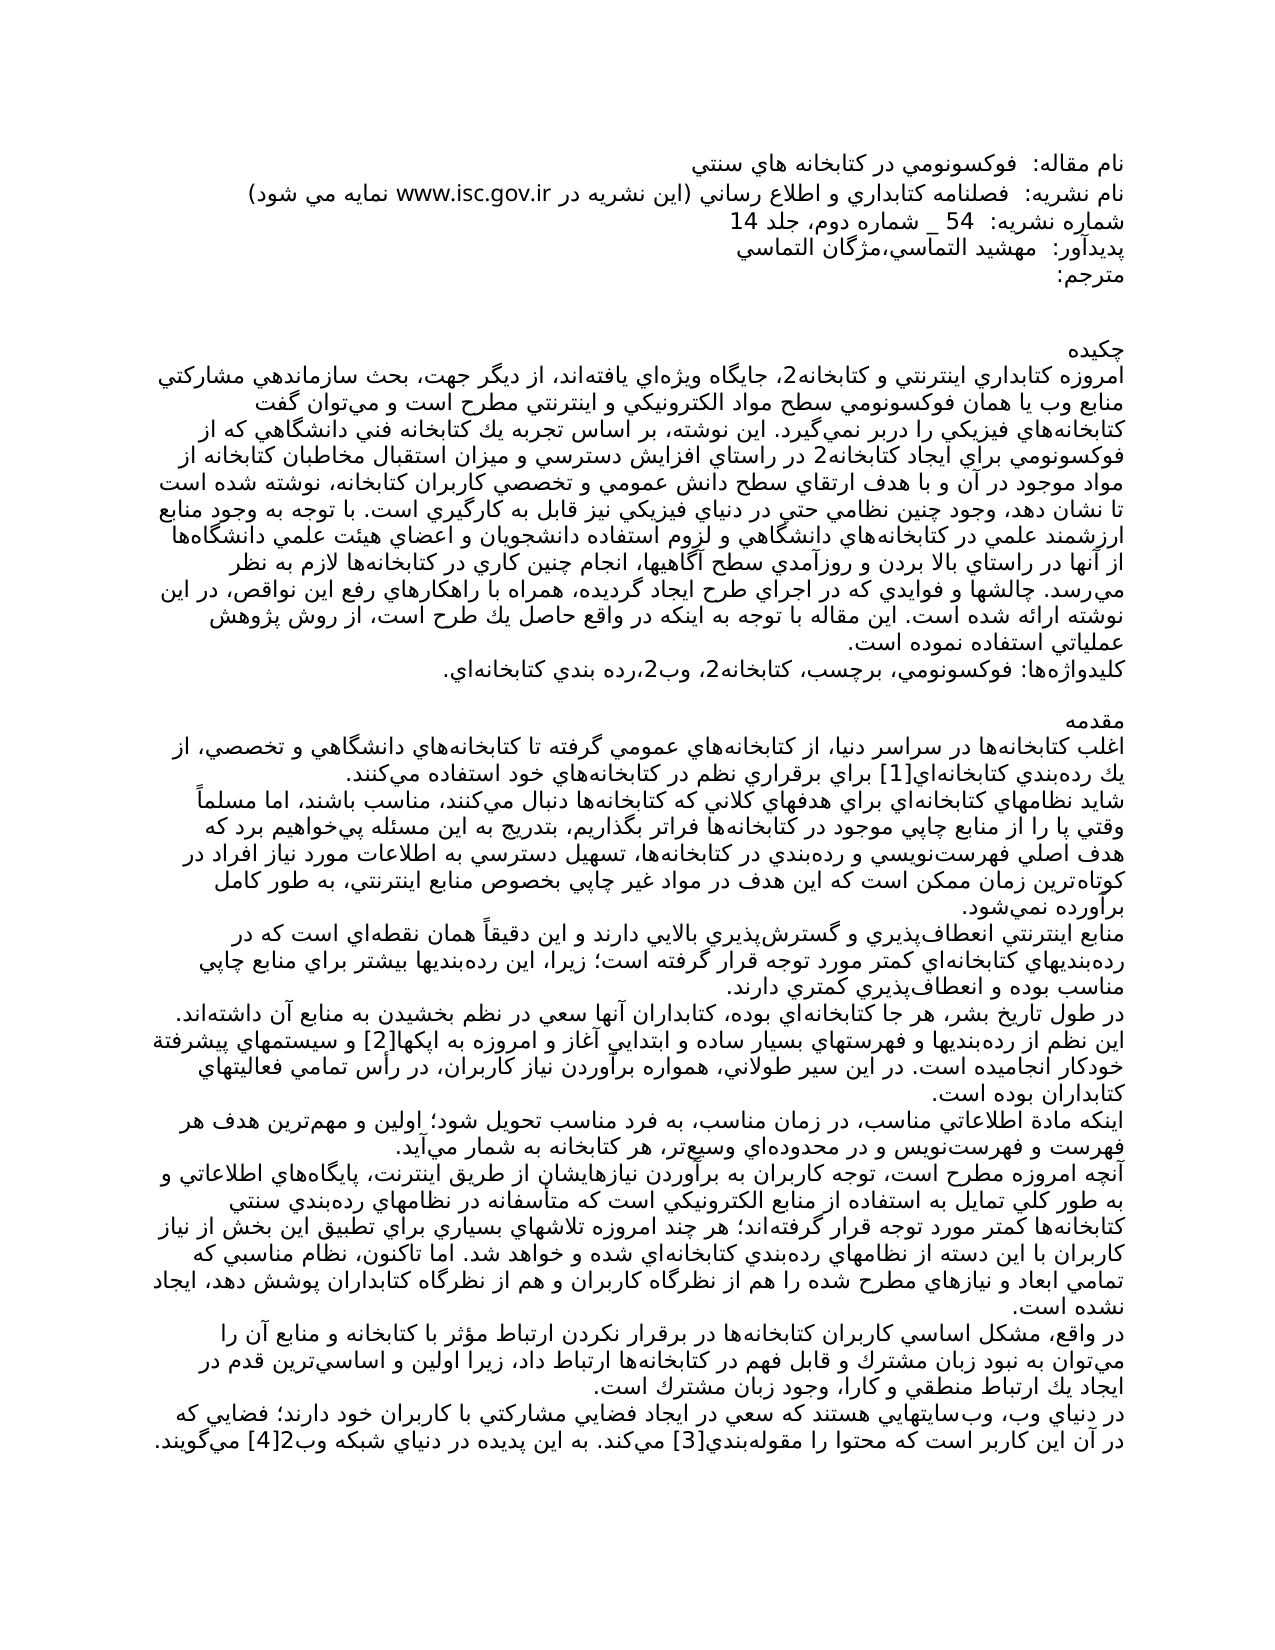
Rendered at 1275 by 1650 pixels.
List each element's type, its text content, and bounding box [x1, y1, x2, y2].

text كليدواژه‌ها: فوكسونومي، برچسب، كتابخانه2، وب2،رده بندي كتابخانه‌اي. [150, 656, 1125, 683]
text شماره نشريه: 54 _ شماره دوم، جلد 14 [150, 208, 1125, 234]
text پديدآور: مهشيد التماسي،مژگان التماسي [150, 234, 1125, 261]
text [150, 1400, 1125, 1453]
text چكيده [150, 336, 1125, 363]
text آنچه امروزه مطرح است، توجه كاربران به برآوردن نيازهايشان از طريق اينترنت، پايگاه‌هاي اطلاعاتي و به طور كلي تمايل به استفاده از منابع الكترونيكي است كه متأسفانه در نظامهاي رده‌بندي سنتي كتابخانه‌ها كمتر مورد توجه قرار گرفته‌اند؛ هر چند امروزه تلاشهاي بسياري براي تطبيق اين بخش از نياز كاربران با اين دسته از نظامهاي رده‌بندي كتابخانه‌اي شده و خواهد شد. اما تاكنون، نظام مناسبي كه تمامي ابعاد و نيازهاي مطرح شده را هم از نظرگاه كاربران و هم از نظرگاه كتابداران پوشش دهد، ايجاد نشده است. [150, 1160, 1125, 1320]
text شايد نظامهاي كتابخانه‌اي براي هدفهاي كلاني كه كتابخانه‌ها دنبال مي‌كنند، مناسب باشند، اما مسلماً وقتي پا را از منابع چاپي موجود در كتابخانه‌ها فراتر بگذاريم، بتدريج به اين مسئله پي‌خواهيم برد كه هدف اصلي فهرست‌نويسي و رده‌بندي در كتابخانه‌ها، تسهيل دسترسي به اطلاعات مورد نياز افراد در كوتاه‌ترين زمان ممكن است كه اين هدف در مواد غير چاپي بخصوص منابع اينترنتي، به طور كامل برآورده نمي‌شود. [150, 787, 1125, 920]
text نام مقاله: فوكسونومي در كتابخانه هاي سنتي [150, 150, 1125, 177]
text اغلب كتابخانه‌ها در سراسر دنيا، از كتابخانه‌هاي عمومي گرفته تا كتابخانه‌هاي دانشگاهي و تخصصي، از يك رده‌بندي كتابخانه‌اي[1] براي برقراري نظم در كتابخانه‌هاي خود استفاده مي‌كنند. [150, 733, 1125, 787]
text در واقع، مشكل اساسي كاربران كتابخانه‌ها در برقرار نكردن ارتباط مؤثر با كتابخانه و منابع آن را مي‌توان به نبود زبان مشترك و قابل فهم در كتابخانه‌ها ارتباط داد، زيرا اولين و اساسي‌ترين قدم در ايجاد يك ارتباط منطقي و كارا، وجود زبان مشترك است. [150, 1320, 1125, 1400]
text مترجم: [150, 261, 1125, 288]
text در طول تاريخ بشر، هر جا كتابخانه‌اي بوده، كتابداران آنها سعي در نظم بخشيدن به منابع آن داشته‌اند. اين نظم از رده‌بنديها و فهرستهاي بسيار ساده و ابتدايي آغاز و امروزه به اپكها[2] و سيستمهاي پيشرفتة خودكار انجاميده است. در اين سير طولاني، همواره برآوردن نياز كاربران، در رأس تمامي فعاليتهاي كتابداران بوده است. [150, 1000, 1125, 1107]
text نام نشريه: فصلنامه كتابداري و اطلاع رساني (اين نشريه در www.isc.gov.ir نمايه مي شود) [150, 177, 1125, 208]
text اينكه مادة اطلاعاتي مناسب، در زمان مناسب، به فرد مناسب تحويل شود؛ اولين و مهم‌ترين هدف هر فهرست و فهرست‌نويس و در محدوده‌اي وسيع‌تر، هر كتابخانه به شمار مي‌آيد. [150, 1107, 1125, 1160]
text مقدمه [150, 707, 1125, 733]
text امروزه كتابداري اينترنتي و كتابخانه2، جايگاه ويژه‌اي يافته‌اند، از ديگر جهت، بحث سازماندهي مشاركتي منابع وب يا همان فوكسونومي سطح مواد الكترونيكي و اينترنتي مطرح است و مي‌توان گفت كتابخانه‌هاي فيزيكي را دربر نمي‌گيرد. اين نوشته، بر اساس تجربه يك كتابخانه فني دانشگاهي كه از فوكسونومي براي ايجاد كتابخانه2 در راستاي افزايش دسترسي و ميزان استقبال مخاطبان كتابخانه از مواد موجود در آن و با هدف ارتقاي سطح دانش عمومي و تخصصي كاربران كتابخانه، نوشته شده است تا نشان دهد، وجود چنين نظامي حتي در دنياي فيزيكي نيز قابل به كارگيري است. با توجه به وجود منابع ارزشمند علمي در كتابخانه‌هاي دانشگاهي و لزوم استفاده دانشجويان و اعضاي هيئت علمي دانشگاه‌ها از آنها در راستاي بالا بردن و روزآمدي سطح آگاهيها، انجام چنين كاري در كتابخانه‌ها لازم به نظر مي‌رسد. چالشها و فوايدي كه در اجراي طرح ايجاد گرديده، همراه با راهكارهاي رفع اين نواقص، در اين نوشته ارائه شده است. اين مقاله با توجه به اينكه در واقع حاصل يك طرح است، از روش پژوهش عملياتي استفاده نموده است. [150, 363, 1125, 656]
text منابع اينترنتي انعطاف‌پذيري و گسترش‌پذيري بالايي دارند و اين دقيقاً همان نقطه‌اي است كه در رده‌بنديهاي كتابخانه‌اي كمتر مورد توجه قرار گرفته است؛ زيرا، اين رده‌بنديها بيشتر براي منابع چاپي مناسب بوده و انعطاف‌پذيري كمتري دارند. [150, 920, 1125, 1000]
